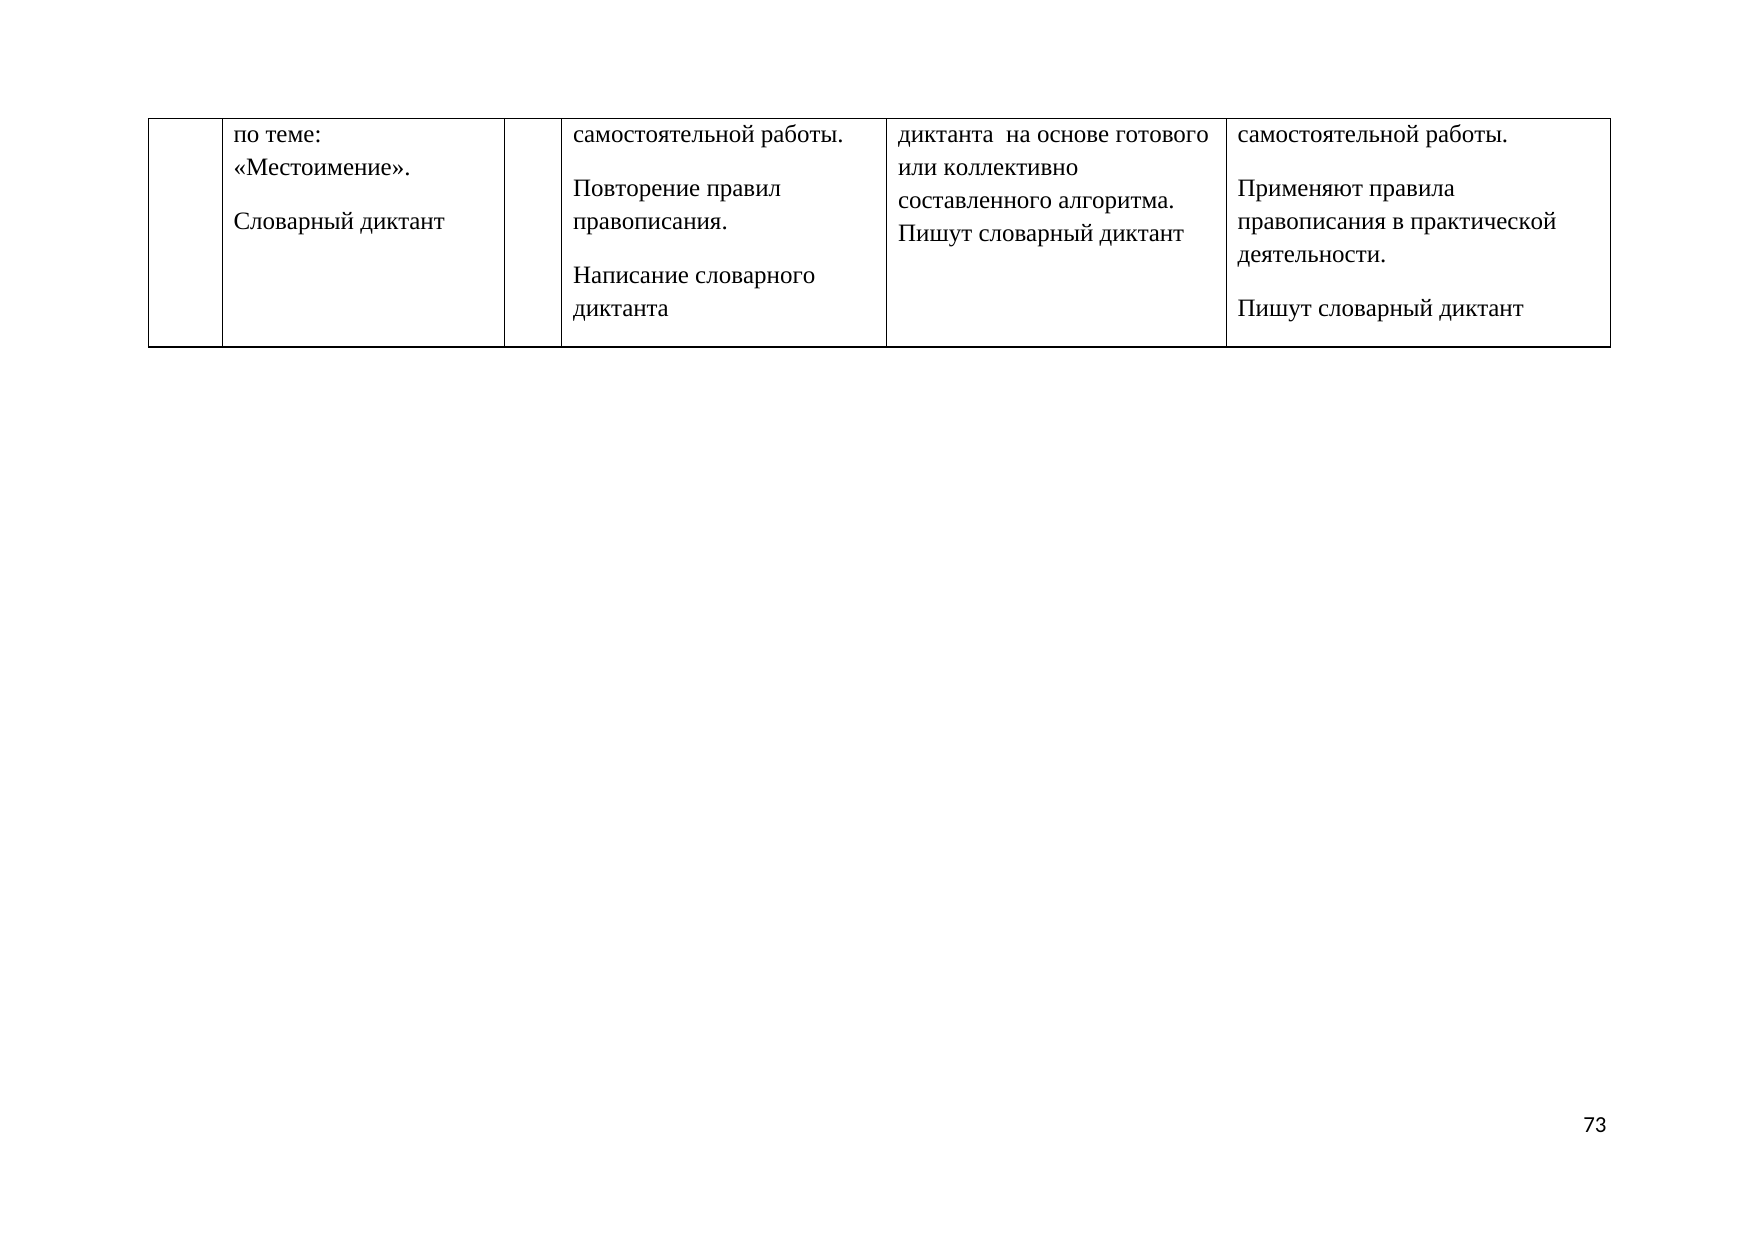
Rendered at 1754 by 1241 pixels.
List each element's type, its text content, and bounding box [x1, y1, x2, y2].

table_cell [1227, 119, 1610, 346]
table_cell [562, 119, 886, 346]
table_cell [223, 119, 504, 346]
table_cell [887, 119, 1226, 346]
table_cell 83 [149, 119, 222, 346]
table_cell 1 [505, 119, 561, 346]
